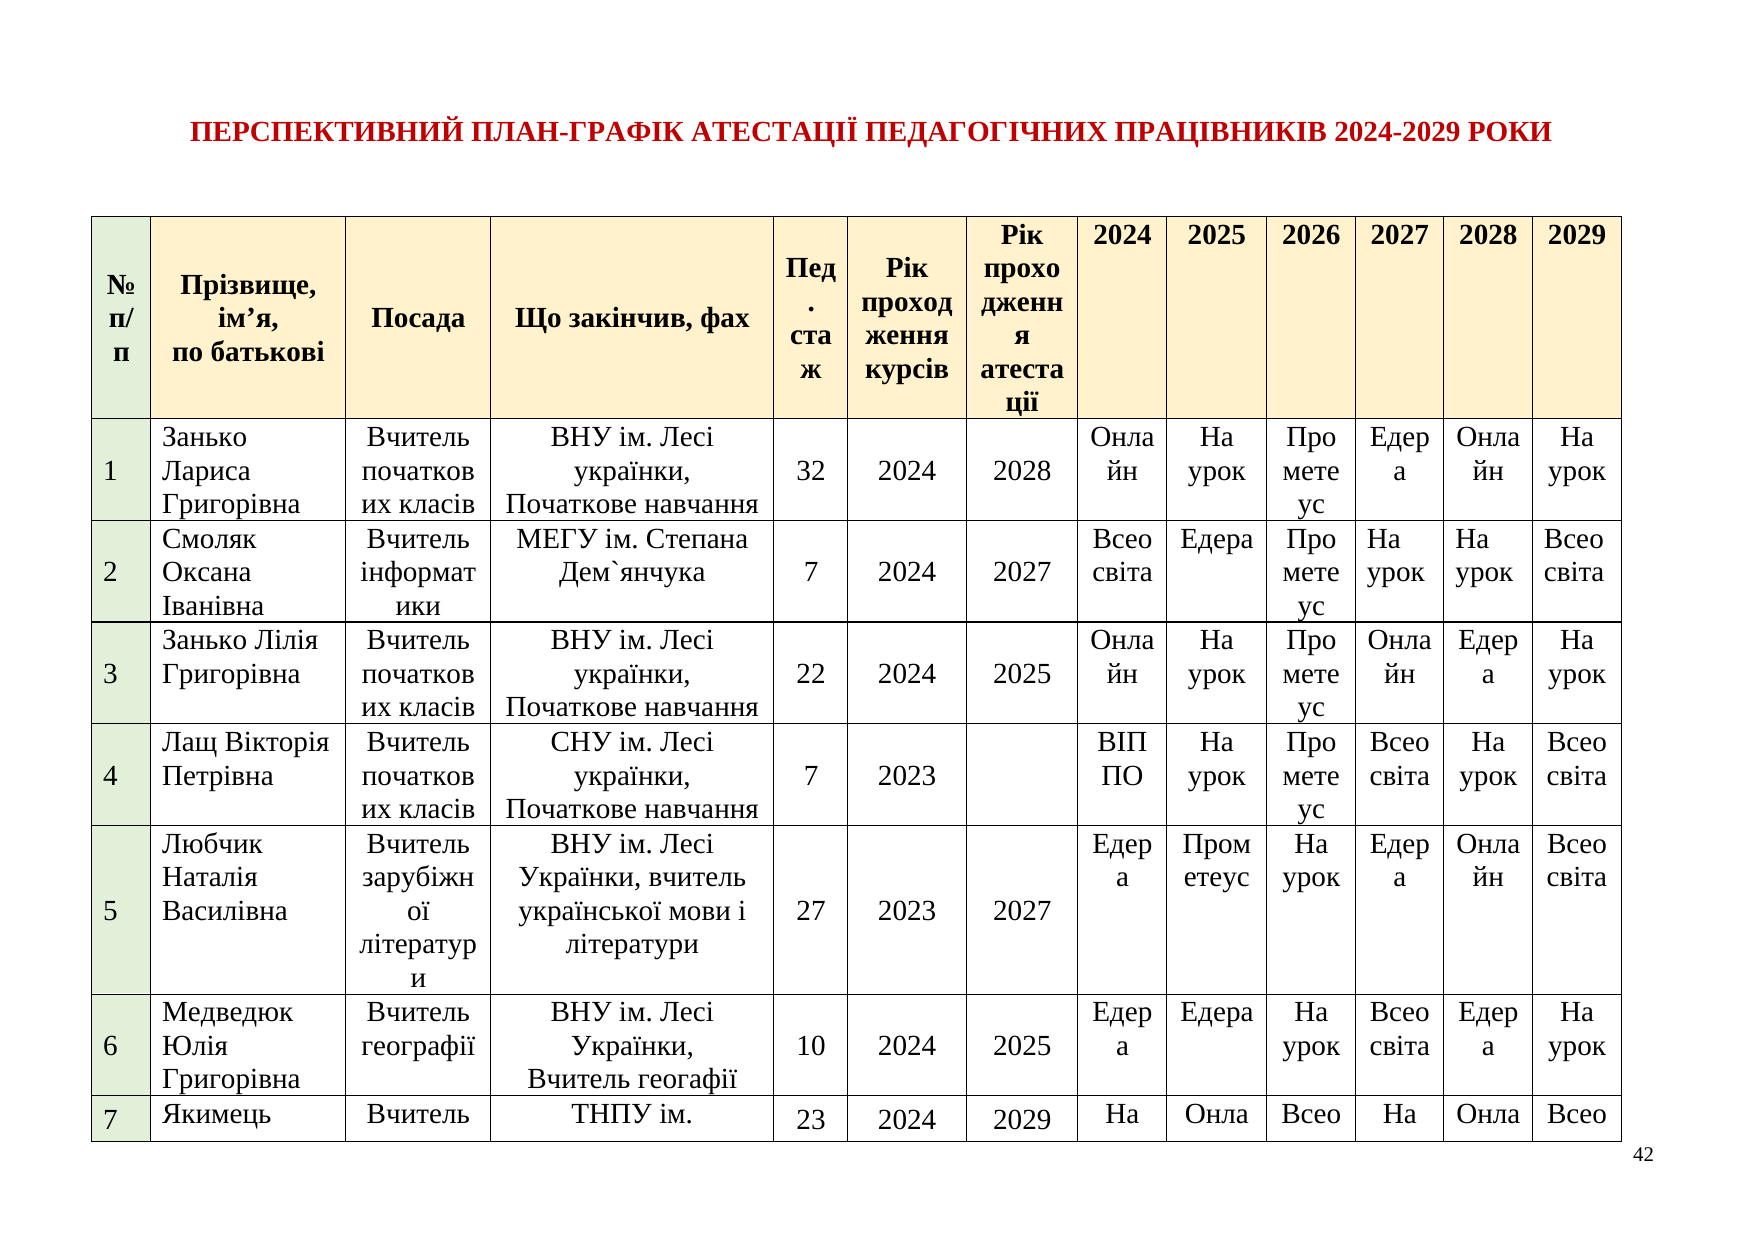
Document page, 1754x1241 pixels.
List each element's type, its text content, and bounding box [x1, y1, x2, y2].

table_header Рік проходження курсів [848, 217, 966, 418]
table_header 2027 [1356, 217, 1443, 418]
table_cell На урок [1444, 521, 1532, 621]
table_header 2024 [1078, 217, 1166, 418]
table_cell 7 [774, 521, 847, 621]
table_cell 2027 [967, 521, 1077, 621]
table_cell Прометеус [1167, 826, 1266, 993]
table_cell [346, 1096, 490, 1141]
table_cell Медведюк Юлія Григорівна [151, 995, 345, 1095]
table_cell Всеосвіта [1356, 995, 1443, 1095]
table_cell Едера [1078, 826, 1166, 993]
table_cell Едера [1444, 995, 1532, 1095]
table_cell На урок [1167, 419, 1266, 520]
table_cell На урок [1533, 995, 1621, 1095]
table_cell 7 [92, 1096, 150, 1141]
table_cell Едера [1444, 623, 1532, 723]
table_cell Онлайн [1356, 623, 1443, 723]
table_cell 5 [92, 826, 150, 993]
text Перспективний план-графік атестації педагогічних працівників 2024-2029 роки [89, 114, 1654, 147]
table_cell Едера [1167, 995, 1266, 1095]
table_cell Вчитель початкових класів [346, 623, 490, 723]
table_cell 7 [774, 724, 847, 825]
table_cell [491, 1096, 773, 1141]
table_cell На урок [1267, 826, 1355, 993]
table_cell На урок [1167, 724, 1266, 825]
table_cell 2 [92, 521, 150, 621]
table_cell Вчитель початкових класів [346, 724, 490, 825]
table_cell [967, 724, 1077, 825]
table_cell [151, 1096, 345, 1141]
table_cell Онлайн [1444, 419, 1532, 520]
table_cell Всеосвіта [1078, 521, 1166, 621]
table_cell 32 [774, 419, 847, 520]
table_cell МЕГУ ім. Степана Дем`янчука [491, 521, 773, 621]
table_cell Вчитель зарубіжної літератури [346, 826, 490, 993]
table_cell Всеосвіта [1533, 521, 1621, 621]
table_cell 27 [774, 826, 847, 993]
table_cell На урок [1078, 1096, 1166, 1141]
table_cell 2024 [848, 1096, 966, 1141]
table_cell 2024 [848, 995, 966, 1095]
table_cell На урок [1356, 521, 1443, 621]
table_cell Едера [1078, 995, 1166, 1095]
table_cell ВНУ ім. Лесі українки, Початкове навчання [491, 419, 773, 520]
table_cell На урок [1444, 724, 1532, 825]
table_cell ВНУ ім. Лесі українки, Початкове навчання [491, 623, 773, 723]
table_cell Онлайн [1078, 419, 1166, 520]
table_cell На урок [1533, 623, 1621, 723]
table_cell Всеосвіта [1267, 1096, 1355, 1141]
table_cell 1 [92, 419, 150, 520]
table_cell 2025 [967, 995, 1077, 1095]
table_cell Всеосвіта [1533, 826, 1621, 993]
table_cell ВІППО [1078, 724, 1166, 825]
table_header 2026 [1267, 217, 1355, 418]
table_cell Всеосвіта [1356, 724, 1443, 825]
table_cell Вчитель географії [346, 995, 490, 1095]
table_header 2025 [1167, 217, 1266, 418]
table_cell Любчик Наталія Василівна [151, 826, 345, 993]
table_cell Всеосвіта [1533, 724, 1621, 825]
table_cell 2024 [848, 623, 966, 723]
table_cell 2024 [848, 419, 966, 520]
table_cell Прометеус [1267, 623, 1355, 723]
table_cell Лащ Вікторія Петрівна [151, 724, 345, 825]
table_cell Вчитель інформатики [346, 521, 490, 621]
table_cell Прометеус [1267, 419, 1355, 520]
table_cell 2025 [967, 623, 1077, 723]
table_cell Едера [1356, 826, 1443, 993]
table_header Рік проходження атестації [967, 217, 1077, 418]
table_cell СНУ ім. Лесі українки, Початкове навчання [491, 724, 773, 825]
table_cell На урок [1533, 419, 1621, 520]
table_cell На урок [1167, 623, 1266, 723]
table_cell Прометеус [1267, 521, 1355, 621]
table_cell 10 [774, 995, 847, 1095]
table_cell Прометеус [1267, 724, 1355, 825]
table_cell Всеосвіта [1533, 1096, 1621, 1141]
table_cell Занько Лариса Григорівна [151, 419, 345, 520]
table_cell 6 [92, 995, 150, 1095]
table_header Посада [346, 217, 490, 418]
table_header Що закінчив, фах [491, 217, 773, 418]
table_cell Едера [1356, 419, 1443, 520]
table_cell 4 [92, 724, 150, 825]
table_cell 2023 [848, 724, 966, 825]
table_cell Вчитель початкових класів [346, 419, 490, 520]
table_header Пед. стаж [774, 217, 847, 418]
table_cell Онлайн [1444, 1096, 1532, 1141]
table_header № п/п [92, 217, 150, 418]
table_cell Онлайн [1078, 623, 1166, 723]
table_cell Онлайн [1167, 1096, 1266, 1141]
table_cell Онлайн [1444, 826, 1532, 993]
table_cell Занько Лілія Григорівна [151, 623, 345, 723]
table_cell 2027 [967, 826, 1077, 993]
table_cell ВНУ ім. Лесі Українки, вчитель української мови і літератури [491, 826, 773, 993]
table_cell 22 [774, 623, 847, 723]
table_header Прізвище, ім’я, по батькові [151, 217, 345, 418]
table_cell 23 [774, 1096, 847, 1141]
table_cell ВНУ ім. Лесі Українки, Вчитель геогафії [491, 995, 773, 1095]
table_cell 2029 [967, 1096, 1077, 1141]
table_cell Едера [1167, 521, 1266, 621]
table_cell 2028 [967, 419, 1077, 520]
table_cell 2024 [848, 521, 966, 621]
table_cell На урок [1356, 1096, 1443, 1141]
table_cell Смоляк Оксана Іванівна [151, 521, 345, 621]
table_cell На урок [1267, 995, 1355, 1095]
table_cell 3 [92, 623, 150, 723]
table_cell 2023 [848, 826, 966, 993]
table_header 2028 [1444, 217, 1532, 418]
table_header 2029 [1533, 217, 1621, 418]
